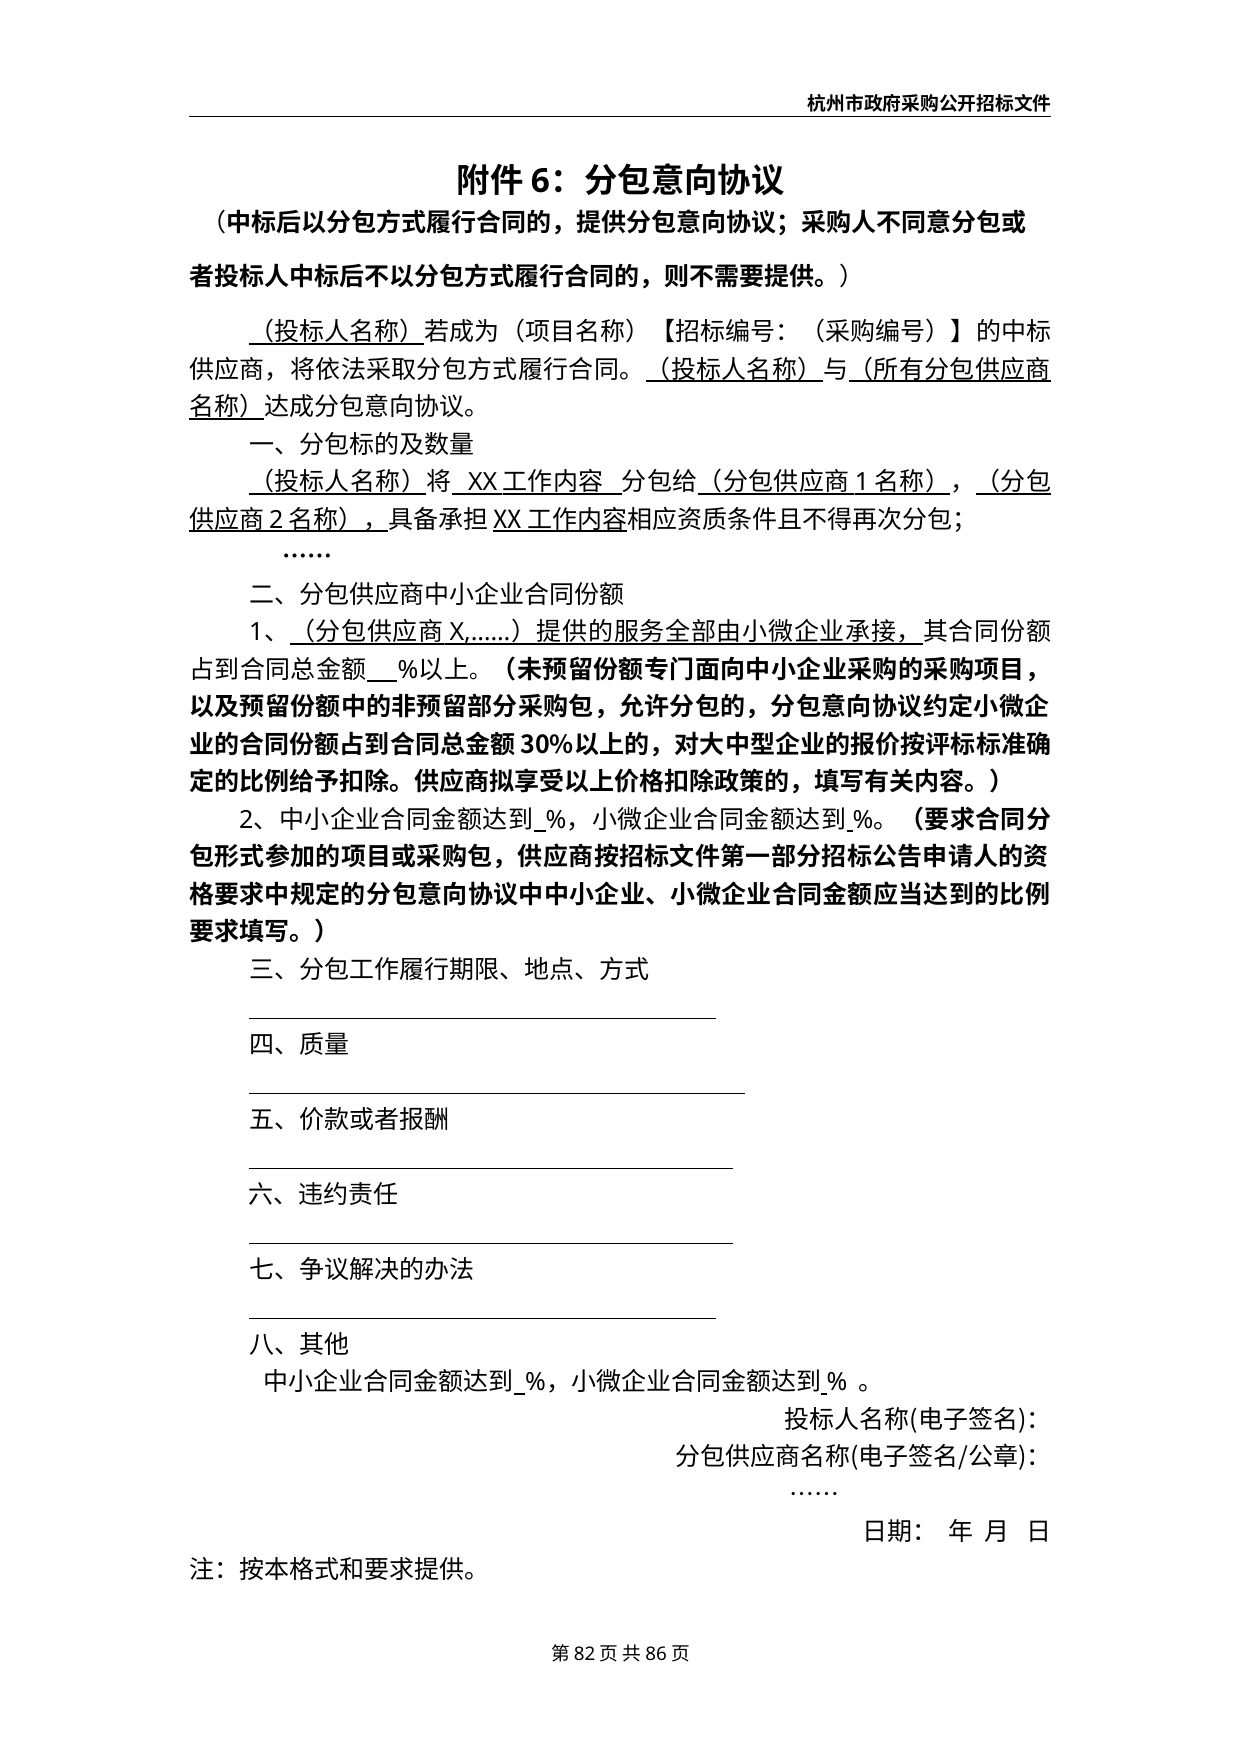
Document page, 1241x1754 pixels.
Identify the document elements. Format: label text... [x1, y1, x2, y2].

text （投标人名称）将 XX工作内容 分包给（分包供应商1名称），（分包供应商2名称），具备承担XX工作内容相应资质条件且不得再次分包； [189, 461, 1051, 536]
text 2、中小企业合同金额达到 %，小微企业合同金额达到 %。（要求合同分包形式参加的项目或采购包，供应商按招标文件第一部分招标公告申请人的资格要求中规定的分包意向协议中中小企业、小微企业合同金额应当达到的比例要求填写。） [189, 798, 1051, 948]
text 注：按本格式和要求提供。 [189, 1548, 1007, 1586]
subtitle …… [258, 536, 1051, 573]
text 四、质量 [189, 1023, 1051, 1061]
text 八、其他 [189, 1323, 1051, 1361]
text 分包供应商名称(电子签名/公章)： [189, 1436, 1051, 1473]
text （中标后以分包方式履行合同的，提供分包意向协议；采购人不同意分包或者投标人中标后不以分包方式履行合同的，则不需要提供。） [189, 202, 1051, 293]
text 七、争议解决的办法 [189, 1248, 1051, 1286]
text 五、价款或者报酬 [189, 1098, 1051, 1136]
text 三、分包工作履行期限、地点、方式 [189, 948, 1051, 986]
text 中小企业合同金额达到 %，小微企业合同金额达到 % 。 [264, 1361, 1051, 1398]
text 二、分包供应商中小企业合同份额 [189, 573, 1051, 611]
text …… [189, 1473, 1051, 1511]
text 日期： 年 月 日 [189, 1511, 1051, 1548]
text 六、违约责任 [249, 1173, 1051, 1211]
text （投标人名称）若成为（项目名称）【招标编号：（采购编号）】的中标供应商，将依法采取分包方式履行合同。（投标人名称）与（所有分包供应商名称）达成分包意向协议。 [189, 311, 1051, 423]
text 投标人名称(电子签名)： [189, 1398, 1051, 1436]
text 一、分包标的及数量 [189, 423, 1051, 461]
text 附件6：分包意向协议 [189, 153, 1051, 202]
text 1、（分包供应商X,……）提供的服务全部由小微企业承接，其合同份额占到合同总金额 %以上。（未预留份额专门面向中小企业采购的采购项目，以及预留份额中的非预留部分采购包，允许分包的，分包意向协议约定小微企业的合同份额占到合同总金额30%以上的，对大中型企业的报价按评标标准确定的比例给予扣除。供应商拟享受以上价格扣除政策的，填写有关内容。） [189, 611, 1051, 798]
